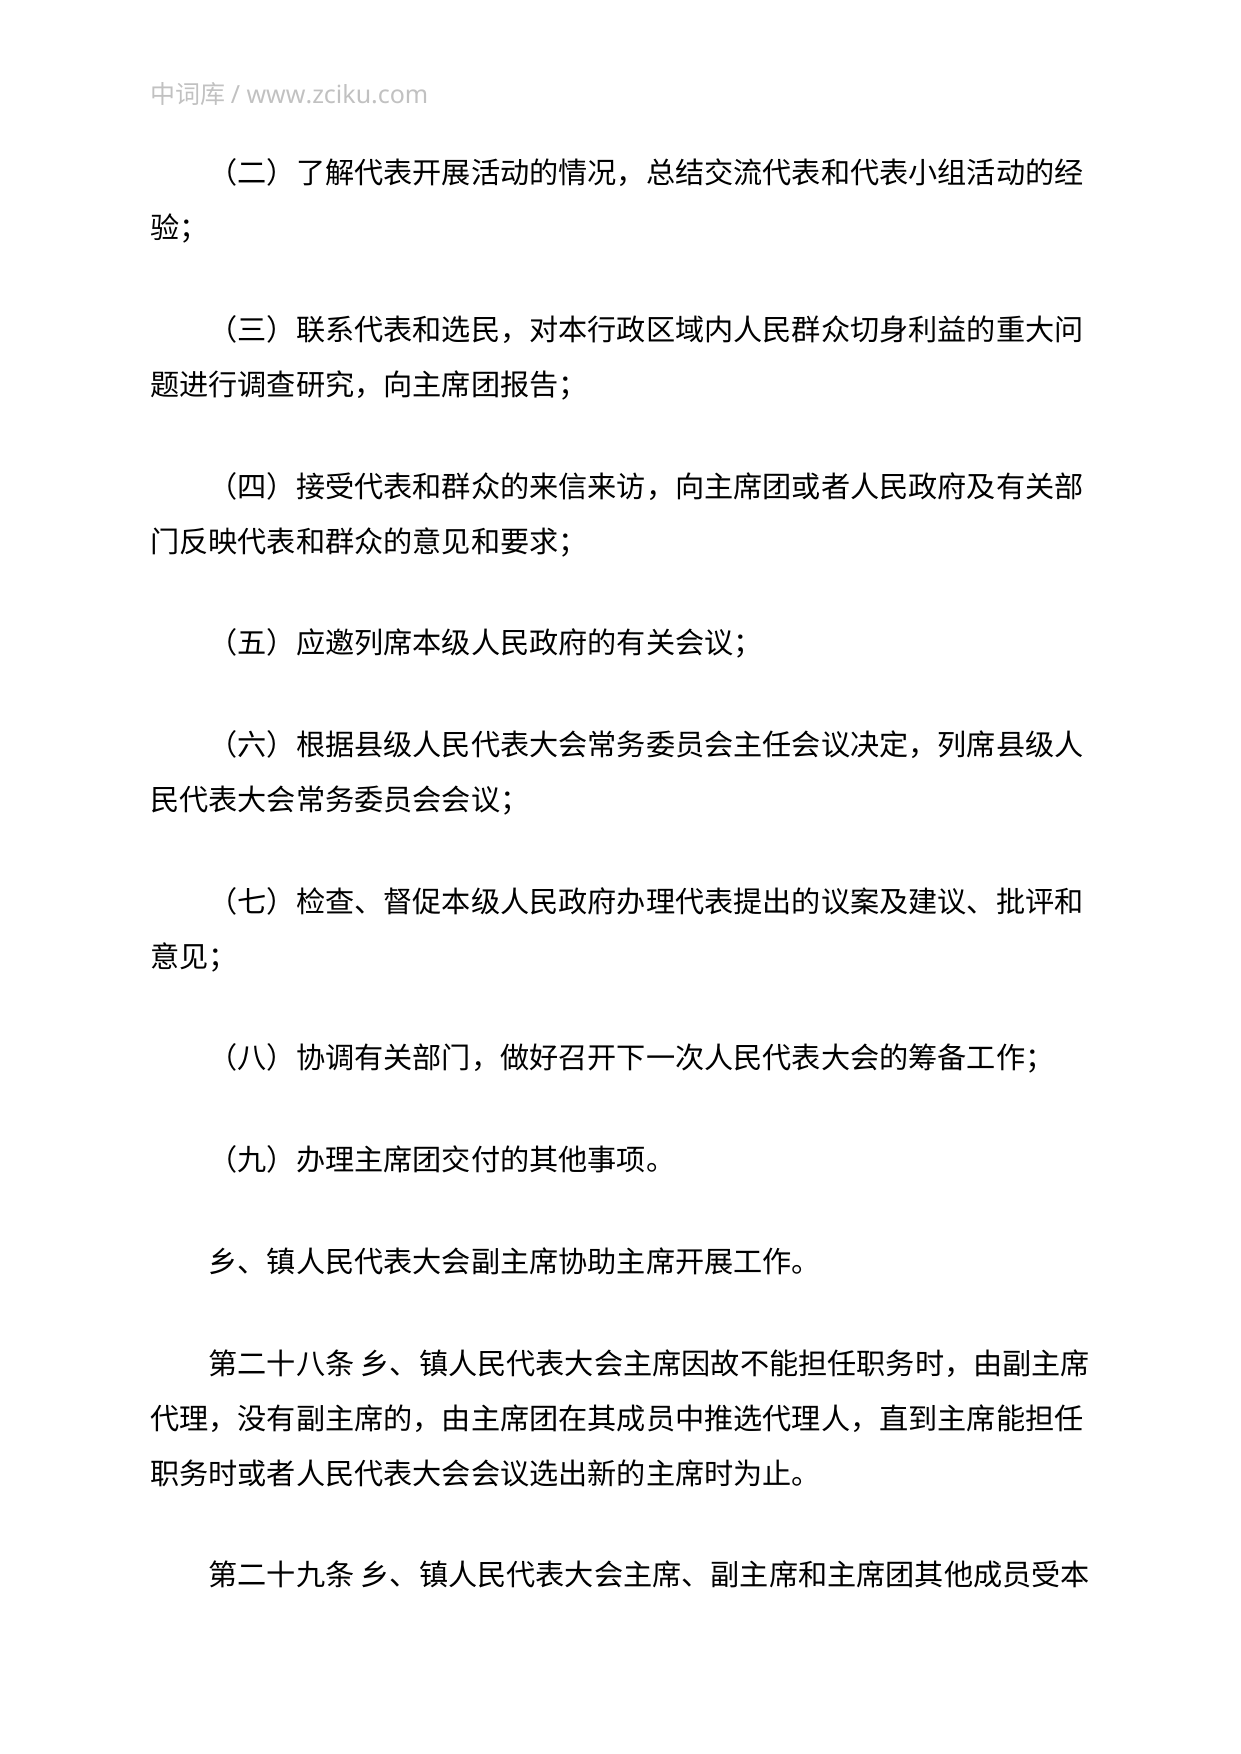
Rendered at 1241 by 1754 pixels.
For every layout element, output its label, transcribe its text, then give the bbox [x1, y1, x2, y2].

text （二）了解代表开展活动的情况，总结交流代表和代表小组活动的经验； [150, 150, 1090, 247]
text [150, 1552, 1090, 1594]
text 乡、镇人民代表大会副主席协助主席开展工作。 [150, 1239, 1090, 1281]
text （五）应邀列席本级人民政府的有关会议； [150, 620, 1090, 662]
text 第二十八条 乡、镇人民代表大会主席因故不能担任职务时，由副主席代理，没有副主席的，由主席团在其成员中推选代理人，直到主席能担任职务时或者人民代表大会会议选出新的主席时为止。 [150, 1340, 1090, 1492]
text （七）检查、督促本级人民政府办理代表提出的议案及建议、批评和意见； [150, 878, 1090, 976]
text （四）接受代表和群众的来信来访，向主席团或者人民政府及有关部门反映代表和群众的意见和要求； [150, 463, 1090, 561]
text （六）根据县级人民代表大会常务委员会主任会议决定，列席县级人民代表大会常务委员会会议； [150, 722, 1090, 819]
text （三）联系代表和选民，对本行政区域内人民群众切身利益的重大问题进行调查研究，向主席团报告； [150, 307, 1090, 404]
text （九）办理主席团交付的其他事项。 [150, 1137, 1090, 1179]
text （八）协调有关部门，做好召开下一次人民代表大会的筹备工作； [150, 1035, 1090, 1077]
